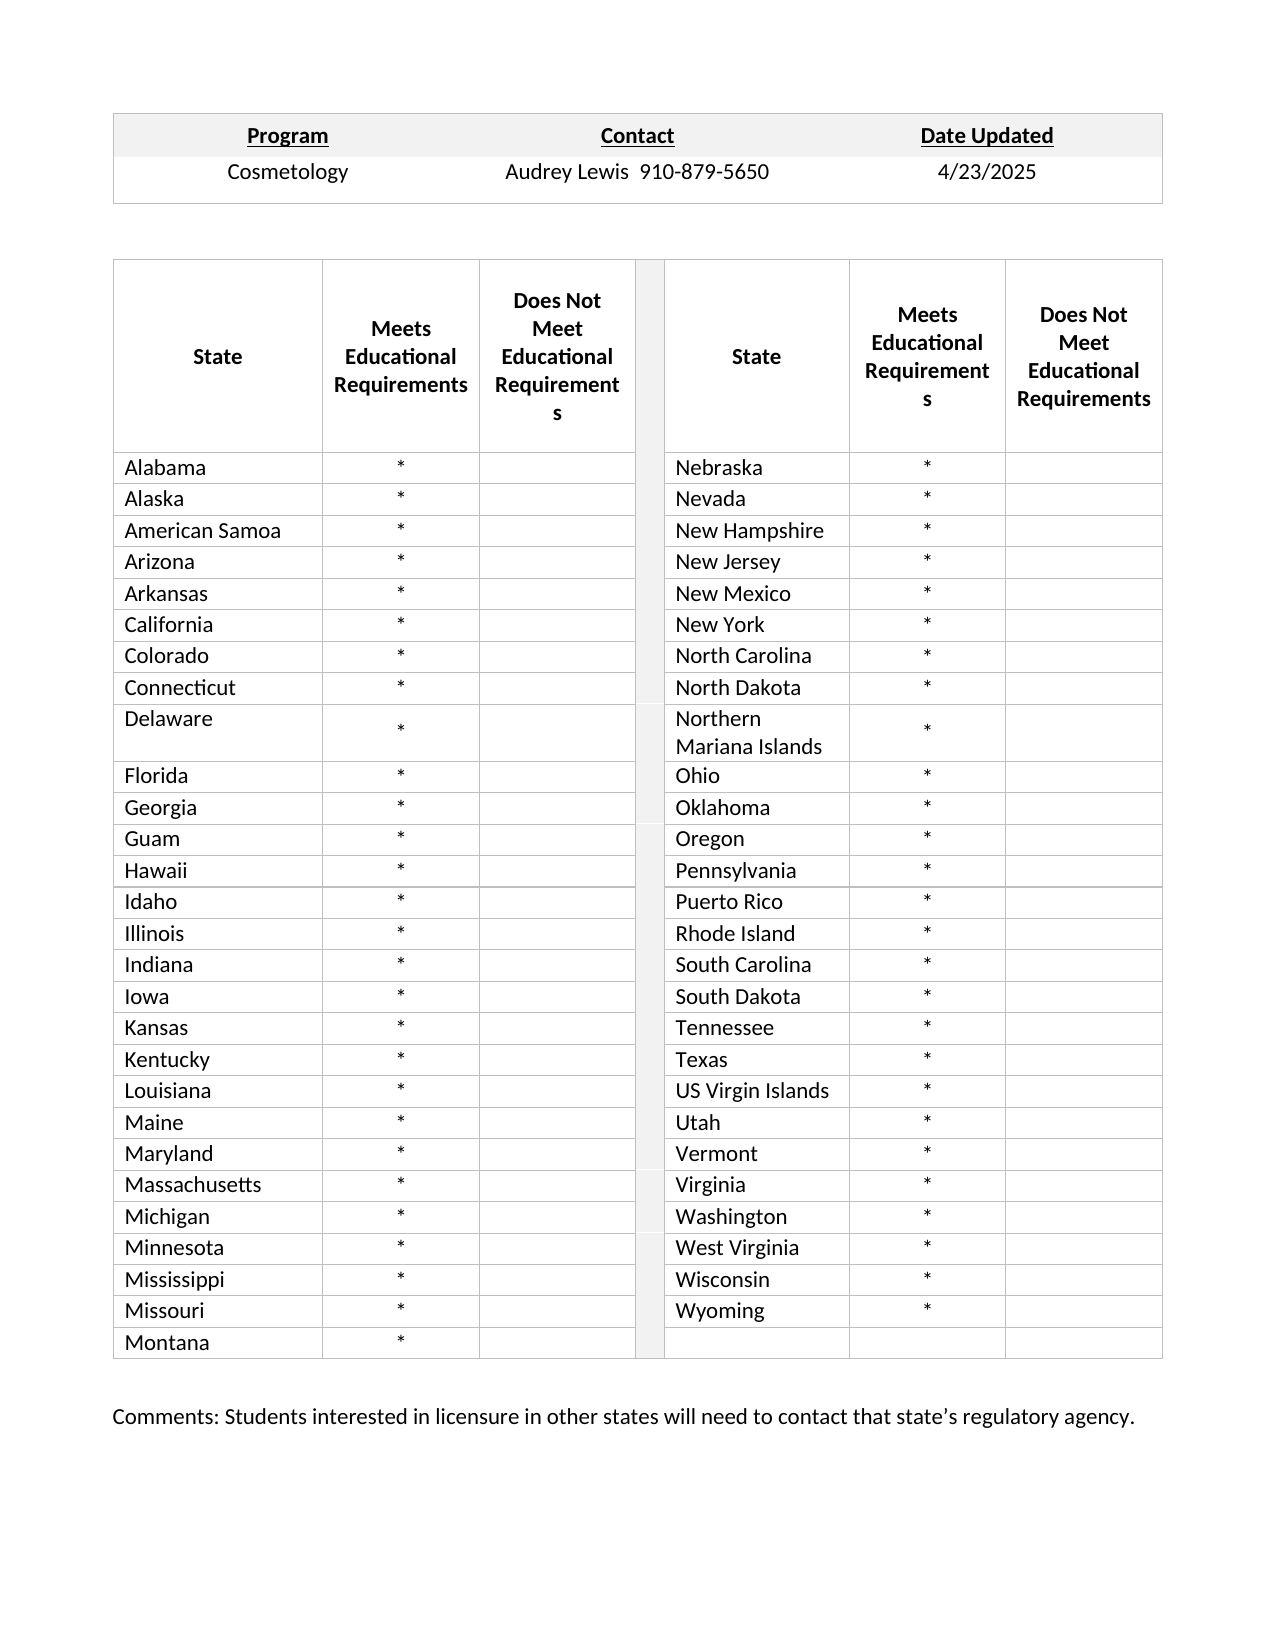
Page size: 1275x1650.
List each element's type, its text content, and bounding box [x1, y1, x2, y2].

table_cell * [323, 516, 479, 546]
table_cell * [850, 1045, 1005, 1075]
table_header [636, 260, 664, 452]
table_cell * [850, 1013, 1005, 1044]
table_cell * [850, 1171, 1005, 1201]
table_cell Montana [114, 1328, 322, 1358]
table_cell [480, 1171, 635, 1201]
table_header Does Not Meet Educational Requirements [1006, 260, 1162, 452]
table_header Date Updated [812, 114, 1162, 157]
table_cell [1006, 1296, 1162, 1327]
table_cell Alabama [114, 453, 322, 483]
table_cell Nebraska [665, 453, 849, 483]
table_cell [1006, 1234, 1162, 1264]
table_cell [636, 1170, 664, 1201]
table_cell Iowa [114, 982, 322, 1012]
table_cell * [850, 1296, 1005, 1327]
table_cell Northern Mariana Islands [665, 705, 849, 761]
table_cell New Jersey [665, 547, 849, 578]
table_cell * [850, 705, 1005, 761]
table_cell [636, 515, 664, 546]
table_cell [636, 1295, 664, 1327]
table_cell * [323, 1328, 479, 1358]
table_cell [480, 579, 635, 609]
table_cell [636, 483, 664, 515]
table_cell Maine [114, 1108, 322, 1138]
table_cell * [850, 484, 1005, 515]
table_cell * [850, 762, 1005, 792]
table_cell [480, 888, 635, 918]
table_cell [480, 982, 635, 1012]
table_cell * [323, 1202, 479, 1232]
table_cell [480, 642, 635, 672]
table_cell [636, 578, 664, 609]
table_cell Missouri [114, 1296, 322, 1327]
table_cell [1006, 1108, 1162, 1138]
table_cell * [323, 982, 479, 1012]
table_cell [1006, 856, 1162, 886]
table_cell [636, 824, 664, 855]
table_cell * [323, 1296, 479, 1327]
table_cell [665, 1328, 849, 1358]
table_cell [636, 981, 664, 1012]
table_cell [480, 705, 635, 761]
table_cell [636, 792, 664, 823]
table_cell Indiana [114, 950, 322, 981]
table_cell [1006, 919, 1162, 949]
table_cell * [323, 1234, 479, 1264]
table_cell [1006, 579, 1162, 609]
table_cell New York [665, 610, 849, 641]
table_cell Kansas [114, 1013, 322, 1044]
table_cell [636, 1201, 664, 1232]
table_cell [636, 1012, 664, 1044]
table_cell Idaho [114, 888, 322, 918]
table_cell [636, 704, 664, 761]
table_cell South Carolina [665, 950, 849, 981]
table_cell [1006, 1076, 1162, 1107]
table_cell [480, 1139, 635, 1169]
table_cell [1006, 1328, 1162, 1358]
table_cell [1006, 547, 1162, 578]
table_cell [1006, 453, 1162, 483]
table_cell [636, 452, 664, 483]
table_cell Oregon [665, 825, 849, 855]
table_cell [636, 761, 664, 792]
table_cell [1006, 1139, 1162, 1169]
table_cell * [850, 888, 1005, 918]
table_cell [480, 1296, 635, 1327]
table_header State [665, 260, 849, 452]
table_cell * [850, 453, 1005, 483]
table_cell New Hampshire [665, 516, 849, 546]
table_cell [1006, 516, 1162, 546]
table_cell Illinois [114, 919, 322, 949]
table_header Contact [463, 114, 812, 157]
table_cell [480, 1076, 635, 1107]
table_cell * [850, 1076, 1005, 1107]
table_cell Puerto Rico [665, 888, 849, 918]
table_cell [636, 855, 664, 886]
table_cell Minnesota [114, 1234, 322, 1264]
table_cell * [323, 950, 479, 981]
table_cell * [323, 1171, 479, 1201]
table_cell * [850, 547, 1005, 578]
table_cell Guam [114, 825, 322, 855]
table_cell [480, 1202, 635, 1232]
table_cell [480, 453, 635, 483]
table_cell US Virgin Islands [665, 1076, 849, 1107]
table_cell * [323, 825, 479, 855]
table_cell [1006, 673, 1162, 703]
table_cell Wyoming [665, 1296, 849, 1327]
table_cell Vermont [665, 1139, 849, 1169]
table_cell [636, 1138, 664, 1169]
table_cell Hawaii [114, 856, 322, 886]
table_cell * [323, 1013, 479, 1044]
table_cell * [323, 762, 479, 792]
table_cell North Carolina [665, 642, 849, 672]
table_cell Connecticut [114, 673, 322, 703]
table_cell Arizona [114, 547, 322, 578]
table_cell * [850, 825, 1005, 855]
table_cell [636, 1264, 664, 1295]
table_cell * [323, 1076, 479, 1107]
table_cell [480, 1328, 635, 1358]
table_cell California [114, 610, 322, 641]
table_cell [636, 1327, 664, 1358]
table_cell Wisconsin [665, 1265, 849, 1295]
table_cell * [323, 484, 479, 515]
table_cell [636, 886, 664, 918]
table_cell * [850, 610, 1005, 641]
table_cell [480, 762, 635, 792]
table_cell * [850, 516, 1005, 546]
table_cell [480, 919, 635, 949]
table_cell [636, 1075, 664, 1107]
table_cell Oklahoma [665, 793, 849, 823]
table_cell [1006, 888, 1162, 918]
table_cell * [850, 950, 1005, 981]
table_cell * [850, 1139, 1005, 1169]
table_cell Colorado [114, 642, 322, 672]
text Comments: Students interested in licensure in other states will need to contact that state’s regulatory agency. [112, 1402, 1162, 1430]
table_cell [636, 641, 664, 672]
table_cell North Dakota [665, 673, 849, 703]
table_cell Ohio [665, 762, 849, 792]
table_cell [1006, 793, 1162, 823]
table_cell * [323, 642, 479, 672]
table_cell Florida [114, 762, 322, 792]
table_cell * [850, 1265, 1005, 1295]
table_cell * [850, 982, 1005, 1012]
table_cell * [323, 919, 479, 949]
table_cell Massachusetts [114, 1171, 322, 1201]
table_cell Cosmetology [114, 158, 463, 202]
table_header Meets Educational Requirements [850, 260, 1005, 452]
table_cell Texas [665, 1045, 849, 1075]
table_cell [1006, 1013, 1162, 1044]
table_cell * [850, 856, 1005, 886]
table_header Program [114, 114, 463, 157]
table_cell Maryland [114, 1139, 322, 1169]
table_cell [480, 950, 635, 981]
table_cell * [850, 579, 1005, 609]
table_cell New Mexico [665, 579, 849, 609]
table_cell Arkansas [114, 579, 322, 609]
table_cell [1006, 705, 1162, 761]
table_cell [480, 856, 635, 886]
table_cell [636, 1107, 664, 1138]
table_cell [1006, 762, 1162, 792]
table_cell * [850, 673, 1005, 703]
table_cell * [323, 1108, 479, 1138]
table_cell [480, 516, 635, 546]
table_cell [1006, 950, 1162, 981]
table_cell * [850, 793, 1005, 823]
table_cell [480, 825, 635, 855]
table_cell [480, 1108, 635, 1138]
table_cell Washington [665, 1202, 849, 1232]
table_cell [636, 1233, 664, 1264]
table_cell [636, 609, 664, 641]
table_cell * [323, 1265, 479, 1295]
table_cell * [850, 1108, 1005, 1138]
table_cell [850, 1328, 1005, 1358]
table_cell 4/23/2025 [812, 158, 1162, 202]
table_cell [480, 484, 635, 515]
table_cell * [323, 579, 479, 609]
table_cell Louisiana [114, 1076, 322, 1107]
table_header Meets Educational Requirements [323, 260, 479, 452]
table_cell * [323, 547, 479, 578]
table_cell [636, 949, 664, 981]
table_cell [480, 610, 635, 641]
table_cell [480, 673, 635, 703]
table_cell * [323, 673, 479, 703]
table_cell * [323, 705, 479, 761]
table_cell [1006, 610, 1162, 641]
table_cell [636, 1044, 664, 1075]
table_cell Virginia [665, 1171, 849, 1201]
table_cell Nevada [665, 484, 849, 515]
table_cell Audrey Lewis 910-879-5650 [463, 158, 812, 202]
table_cell Michigan [114, 1202, 322, 1232]
table_cell [636, 918, 664, 949]
table_cell Tennessee [665, 1013, 849, 1044]
table_cell Kentucky [114, 1045, 322, 1075]
table_cell [480, 547, 635, 578]
table_cell * [850, 1202, 1005, 1232]
table_header State [114, 260, 322, 452]
table_cell West Virginia [665, 1234, 849, 1264]
table_cell Alaska [114, 484, 322, 515]
table_cell [1006, 1265, 1162, 1295]
table_cell American Samoa [114, 516, 322, 546]
table_cell [1006, 1171, 1162, 1201]
table_header Does Not Meet Educational Requirements [480, 260, 635, 452]
table_cell [1006, 825, 1162, 855]
table_cell Rhode Island [665, 919, 849, 949]
table_cell Pennsylvania [665, 856, 849, 886]
table_cell [480, 1265, 635, 1295]
table_cell [1006, 982, 1162, 1012]
table_cell * [850, 1234, 1005, 1264]
table_cell Delaware [114, 705, 322, 761]
table_cell * [323, 856, 479, 886]
table_cell * [323, 1045, 479, 1075]
table_cell * [323, 888, 479, 918]
table_cell [1006, 1202, 1162, 1232]
table_cell [636, 546, 664, 578]
table_cell [1006, 1045, 1162, 1075]
table_cell Utah [665, 1108, 849, 1138]
table_cell [480, 1013, 635, 1044]
table_cell [636, 672, 664, 703]
table_cell [1006, 642, 1162, 672]
table_cell * [323, 793, 479, 823]
table_cell [480, 1234, 635, 1264]
table_cell [1006, 484, 1162, 515]
table_cell * [323, 610, 479, 641]
table_cell * [850, 919, 1005, 949]
table_cell [480, 1045, 635, 1075]
table_cell * [323, 1139, 479, 1169]
table_cell Mississippi [114, 1265, 322, 1295]
table_cell * [850, 642, 1005, 672]
table_cell [480, 793, 635, 823]
table_cell Georgia [114, 793, 322, 823]
table_cell South Dakota [665, 982, 849, 1012]
table_cell * [323, 453, 479, 483]
